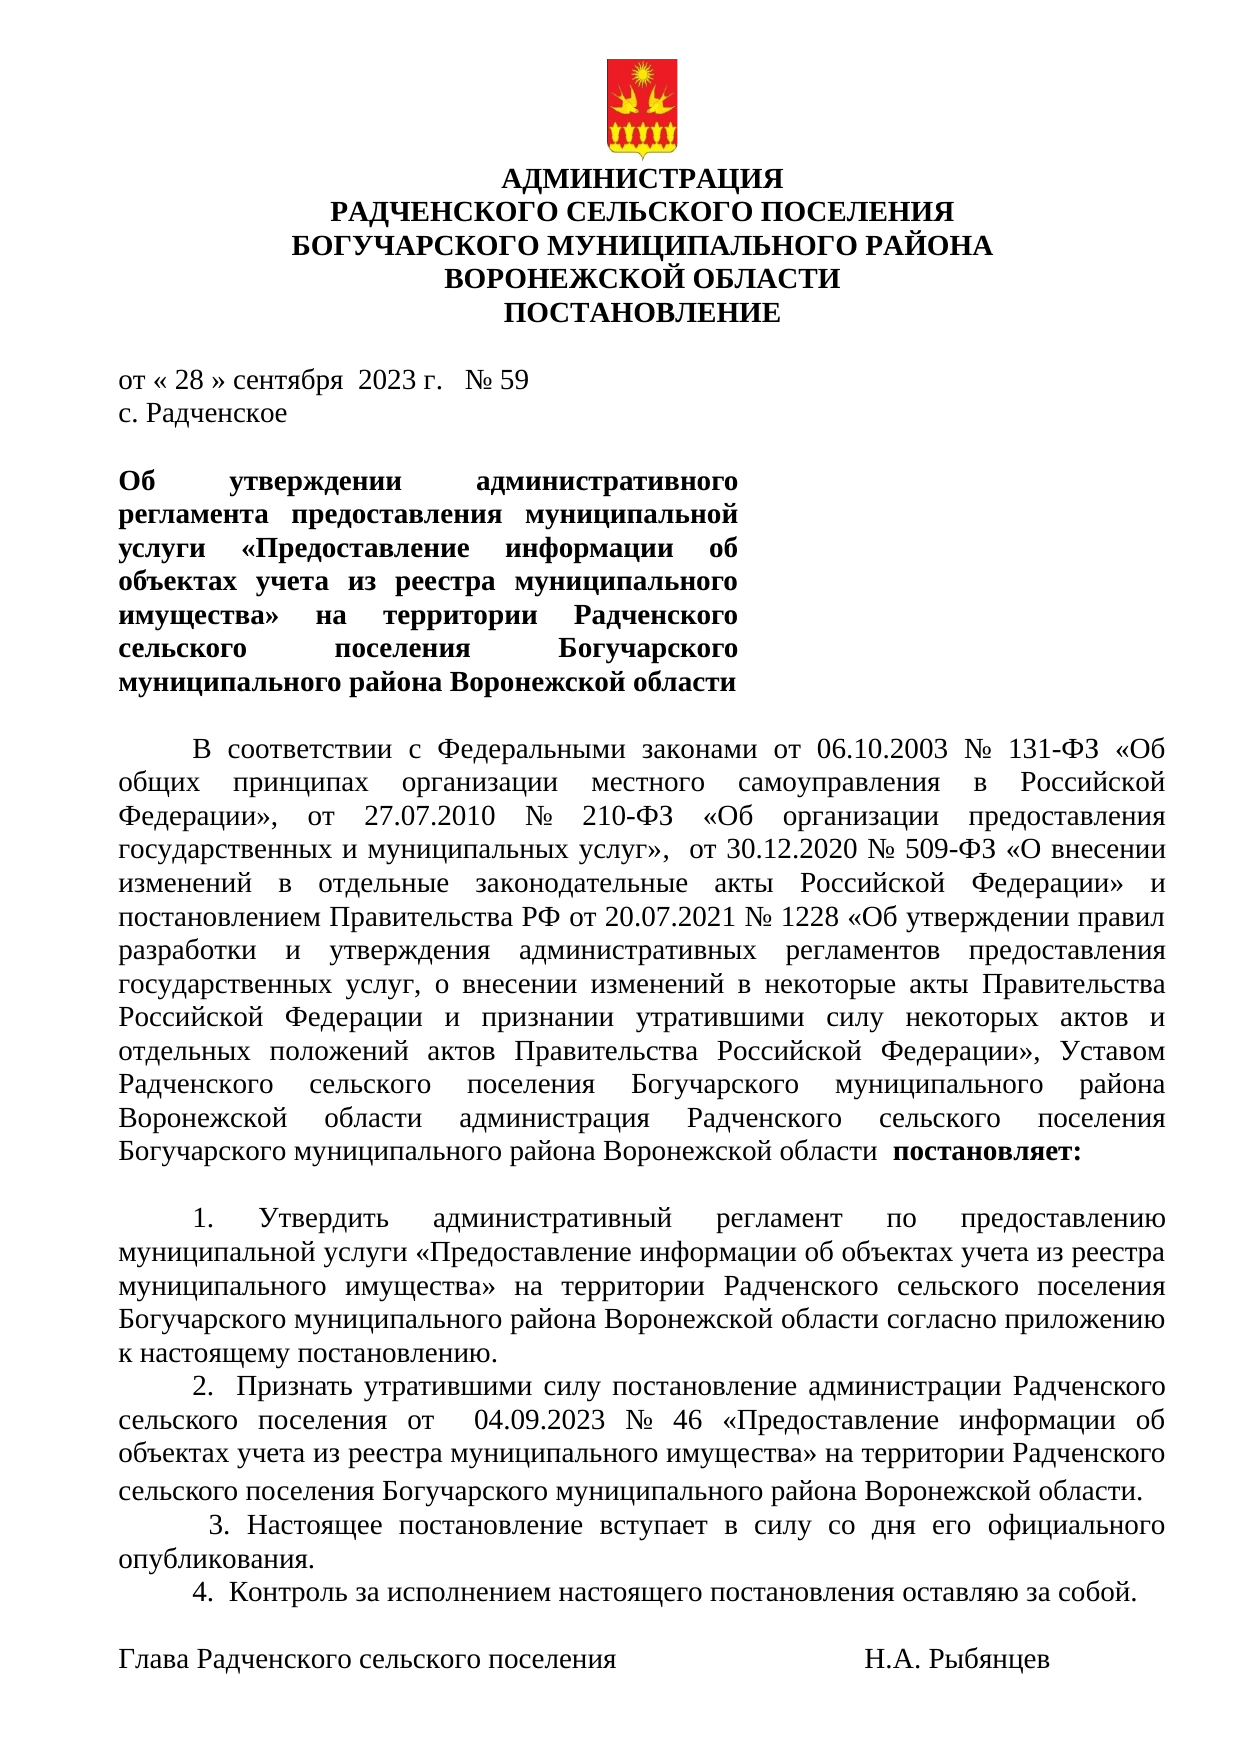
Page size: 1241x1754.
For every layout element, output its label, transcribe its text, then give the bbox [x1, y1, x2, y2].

text 1. Утвердить административный регламент по предоставлению муниципальной услуги «Предоставление информации об объектах учета из реестра муниципального имущества» на территории Радченского сельского поселения Богучарского муниципального района Воронежской области согласно приложению к настоящему постановлению. [118, 1201, 1167, 1368]
title Об утверждении административного регламента предоставления муниципальной услуги «Предоставление информации об объектах учета из реестра муниципального имущества» на территории Радченского сельского поселения Богучарского муниципального района Воронежской области [118, 463, 738, 697]
text 3. Настоящее постановление вступает в силу со дня его официального опубликования. [118, 1507, 1167, 1574]
text ПОСТАНОВЛЕНИЕ [118, 295, 1167, 328]
title 2. Признать утратившими силу постановление администрации Радченского сельского поселения от 04.09.2023 № 46 «Предоставление информации об объектах учета из реестра муниципального имущества» на территории Радченского сельского поселения Богучарского муниципального района Воронежской области. [118, 1368, 1167, 1507]
text с. Радченское [118, 396, 1167, 429]
list 4. Контроль за исполнением настоящего постановления оставляю за собой. [118, 1574, 1167, 1608]
text РАДЧЕНСКОГО СЕЛЬСКОГО ПОСЕЛЕНИЯ [118, 194, 1167, 228]
text от « 28 » сентября 2023 г. № 59 [118, 362, 1167, 396]
text БОГУЧАРСКОГО МУНИЦИПАЛЬНОГО РАЙОНА [118, 228, 1167, 261]
text АДМИНИСТРАЦИЯ [118, 161, 1167, 194]
text Глава Радченского сельского поселения Н.А. Рыбянцев [118, 1642, 1167, 1675]
picture [607, 59, 678, 161]
text ВОРОНЕЖСКОЙ ОБЛАСТИ [118, 261, 1167, 295]
text В соответствии с Федеральными законами от 06.10.2003 № 131-ФЗ «Об общих принципах организации местного самоуправления в Российской Федерации», от 27.07.2010 № 210-ФЗ «Об организации предоставления государственных и муниципальных услуг», от 30.12.2020 № 509-ФЗ «О внесении изменений в отдельные законодательные акты Российской Федерации» и постановлением Правительства РФ от 20.07.2021 № 1228 «Об утверждении правил разработки и утверждения административных регламентов предоставления государственных услуг, о внесении изменений в некоторые акты Правительства Российской Федерации и признании утратившими силу некоторых актов и отдельных положений актов Правительства Российской Федерации», Уставом Радченского сельского поселения Богучарского муниципального района Воронежской области администрация Радченского сельского поселения Богучарского муниципального района Воронежской области постановляет: [118, 731, 1167, 1167]
